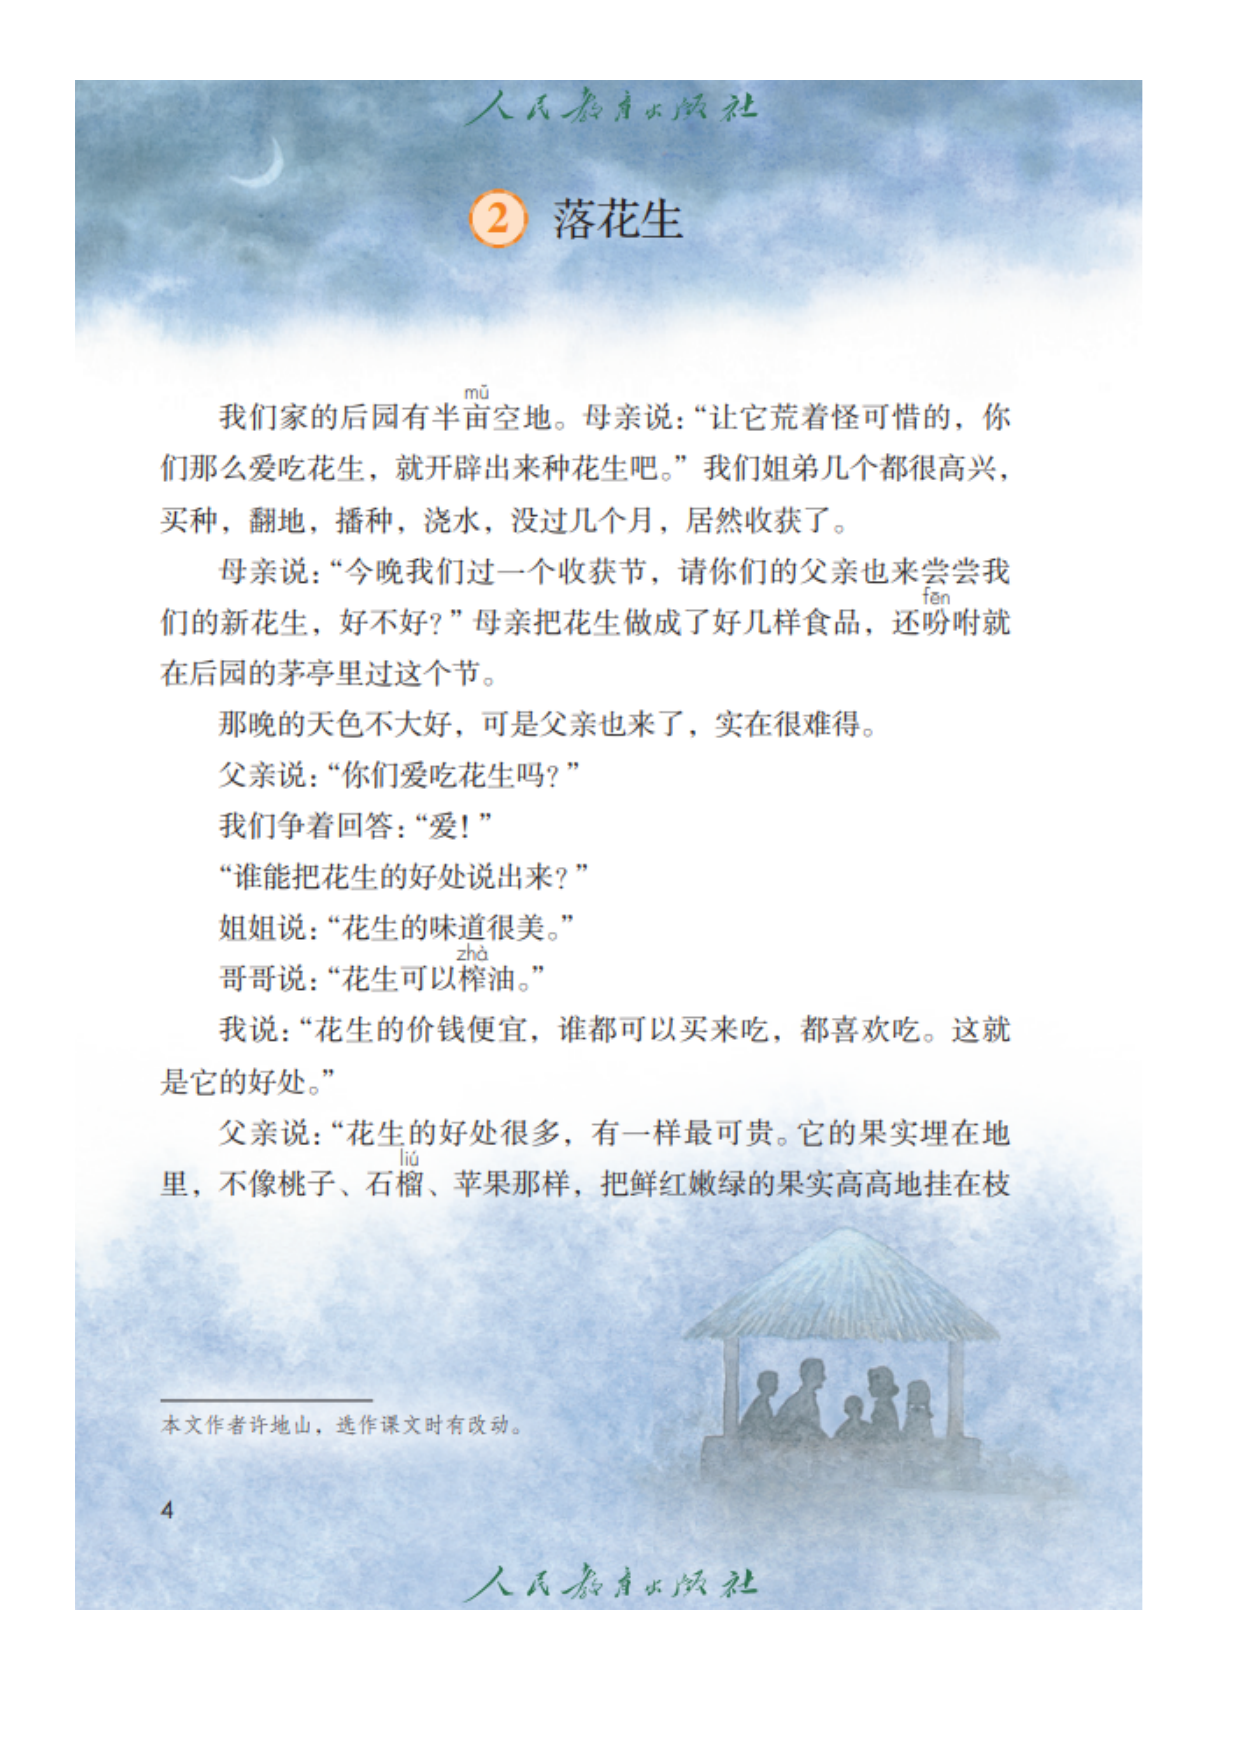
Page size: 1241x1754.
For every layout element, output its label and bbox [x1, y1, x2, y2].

picture [75, 80, 1143, 1610]
